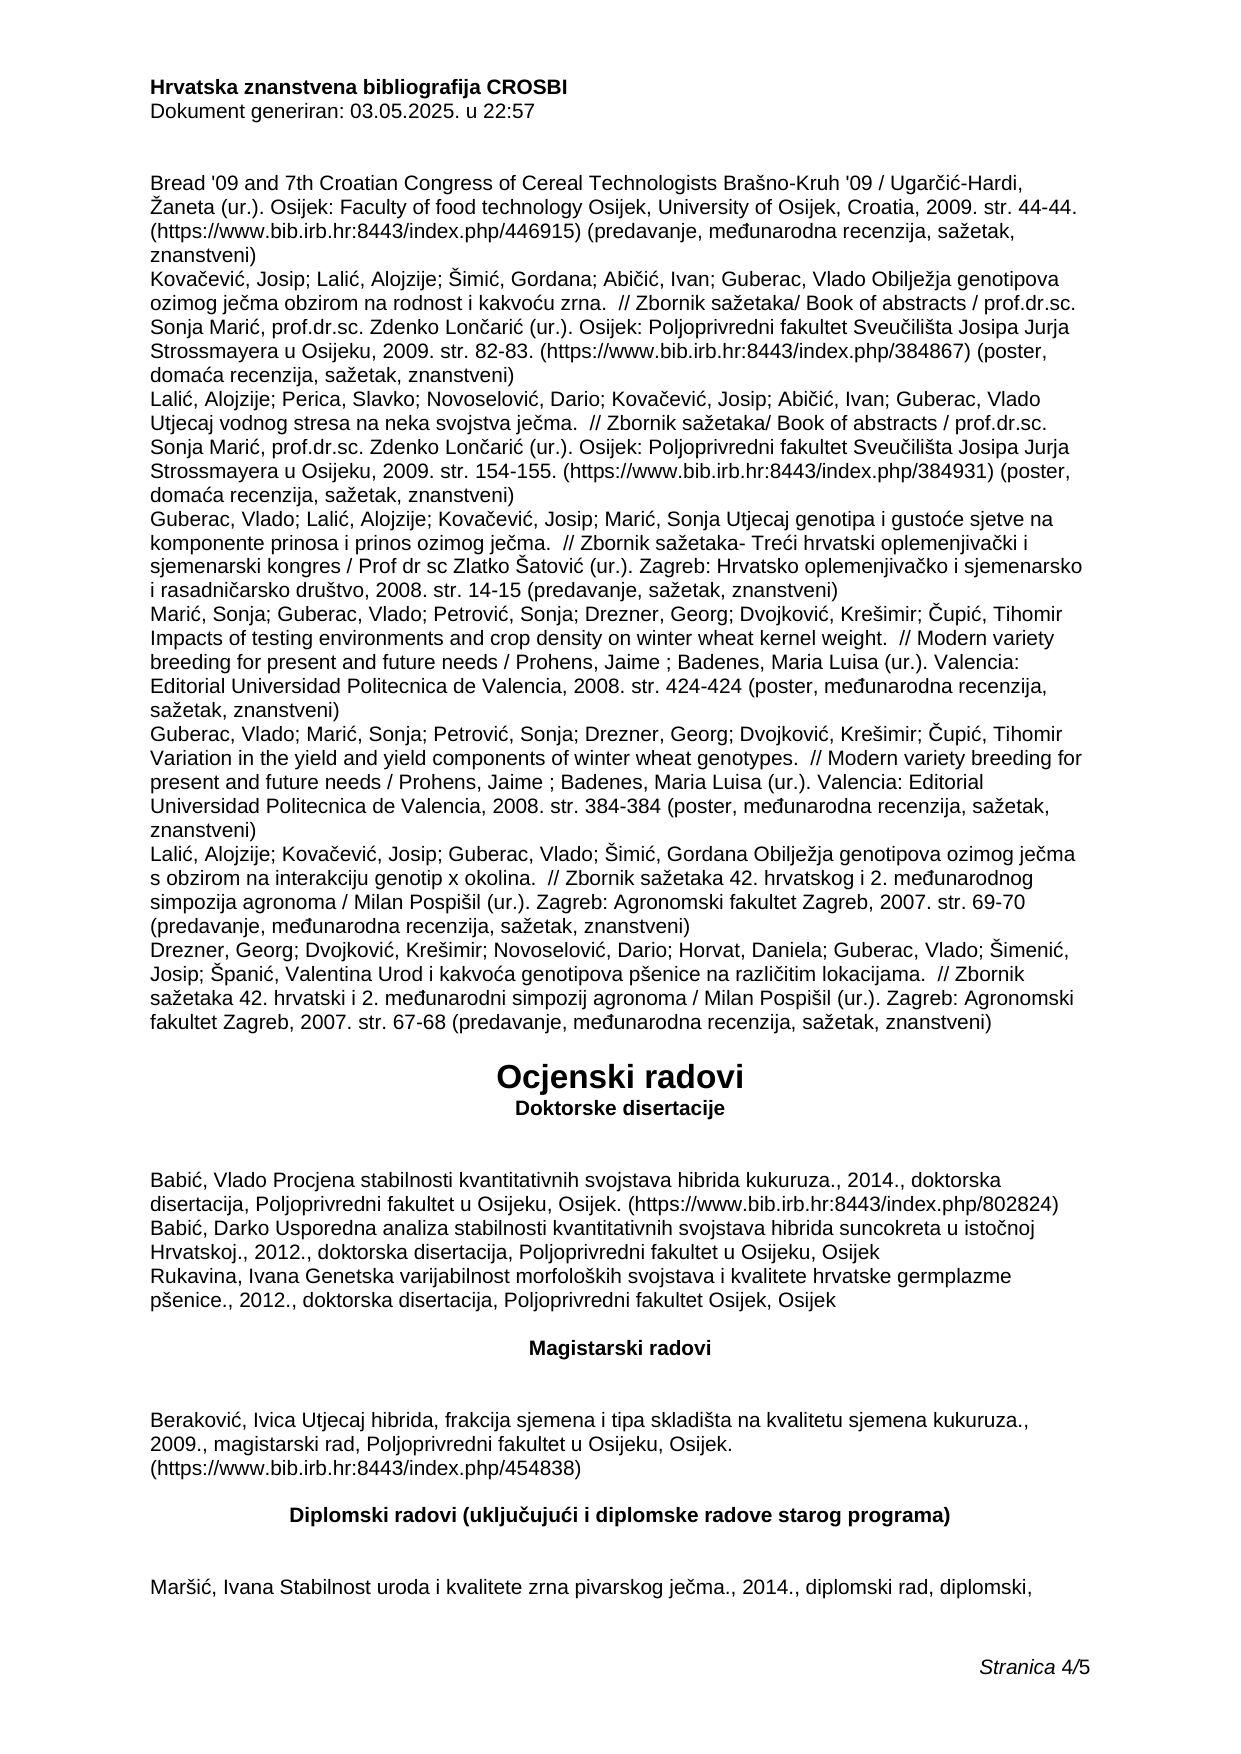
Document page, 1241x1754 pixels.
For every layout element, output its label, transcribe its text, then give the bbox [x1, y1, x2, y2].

text Beraković, Ivica [150, 1407, 1090, 1479]
text Drezner, Georg; Dvojković, Krešimir; Novoselović, Dario; Horvat, Daniela; Guberac, Vlado; Šimenić, Josip; Španić, Valentina [150, 938, 1090, 1033]
text Rukavina, Ivana [150, 1264, 1090, 1312]
subtitle Magistarski radovi [150, 1336, 1090, 1359]
text Guberac, Vlado; Marić, Sonja; Petrović, Sonja; Drezner, Georg; Dvojković, Krešimir; Čupić, Tihomir [150, 722, 1090, 842]
text Kovačević, Josip; Lalić, Alojzije; Šimić, Gordana; Abičić, Ivan; Guberac, Vlado [150, 267, 1090, 387]
subtitle Ocjenski radovi [150, 1057, 1090, 1096]
text Guberac, Vlado; Lalić, Alojzije; Kovačević, Josip; Marić, Sonja [150, 506, 1090, 602]
subtitle Diplomski radovi (uključujući i diplomske radove starog programa) [150, 1503, 1090, 1527]
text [150, 171, 1090, 267]
subtitle Doktorske disertacije [150, 1096, 1090, 1120]
text Babić, Darko [150, 1216, 1090, 1264]
text Lalić, Alojzije; Perica, Slavko; Novoselović, Dario; Kovačević, Josip; Abičić, Ivan; Guberac, Vlado [150, 387, 1090, 506]
text Maršić, Ivana [150, 1575, 1090, 1599]
text Lalić, Alojzije; Kovačević, Josip; Guberac, Vlado; Šimić, Gordana [150, 842, 1090, 938]
text Babić, Vlado [150, 1168, 1090, 1216]
text Marić, Sonja; Guberac, Vlado; Petrović, Sonja; Drezner, Georg; Dvojković, Krešimir; Čupić, Tihomir [150, 602, 1090, 722]
